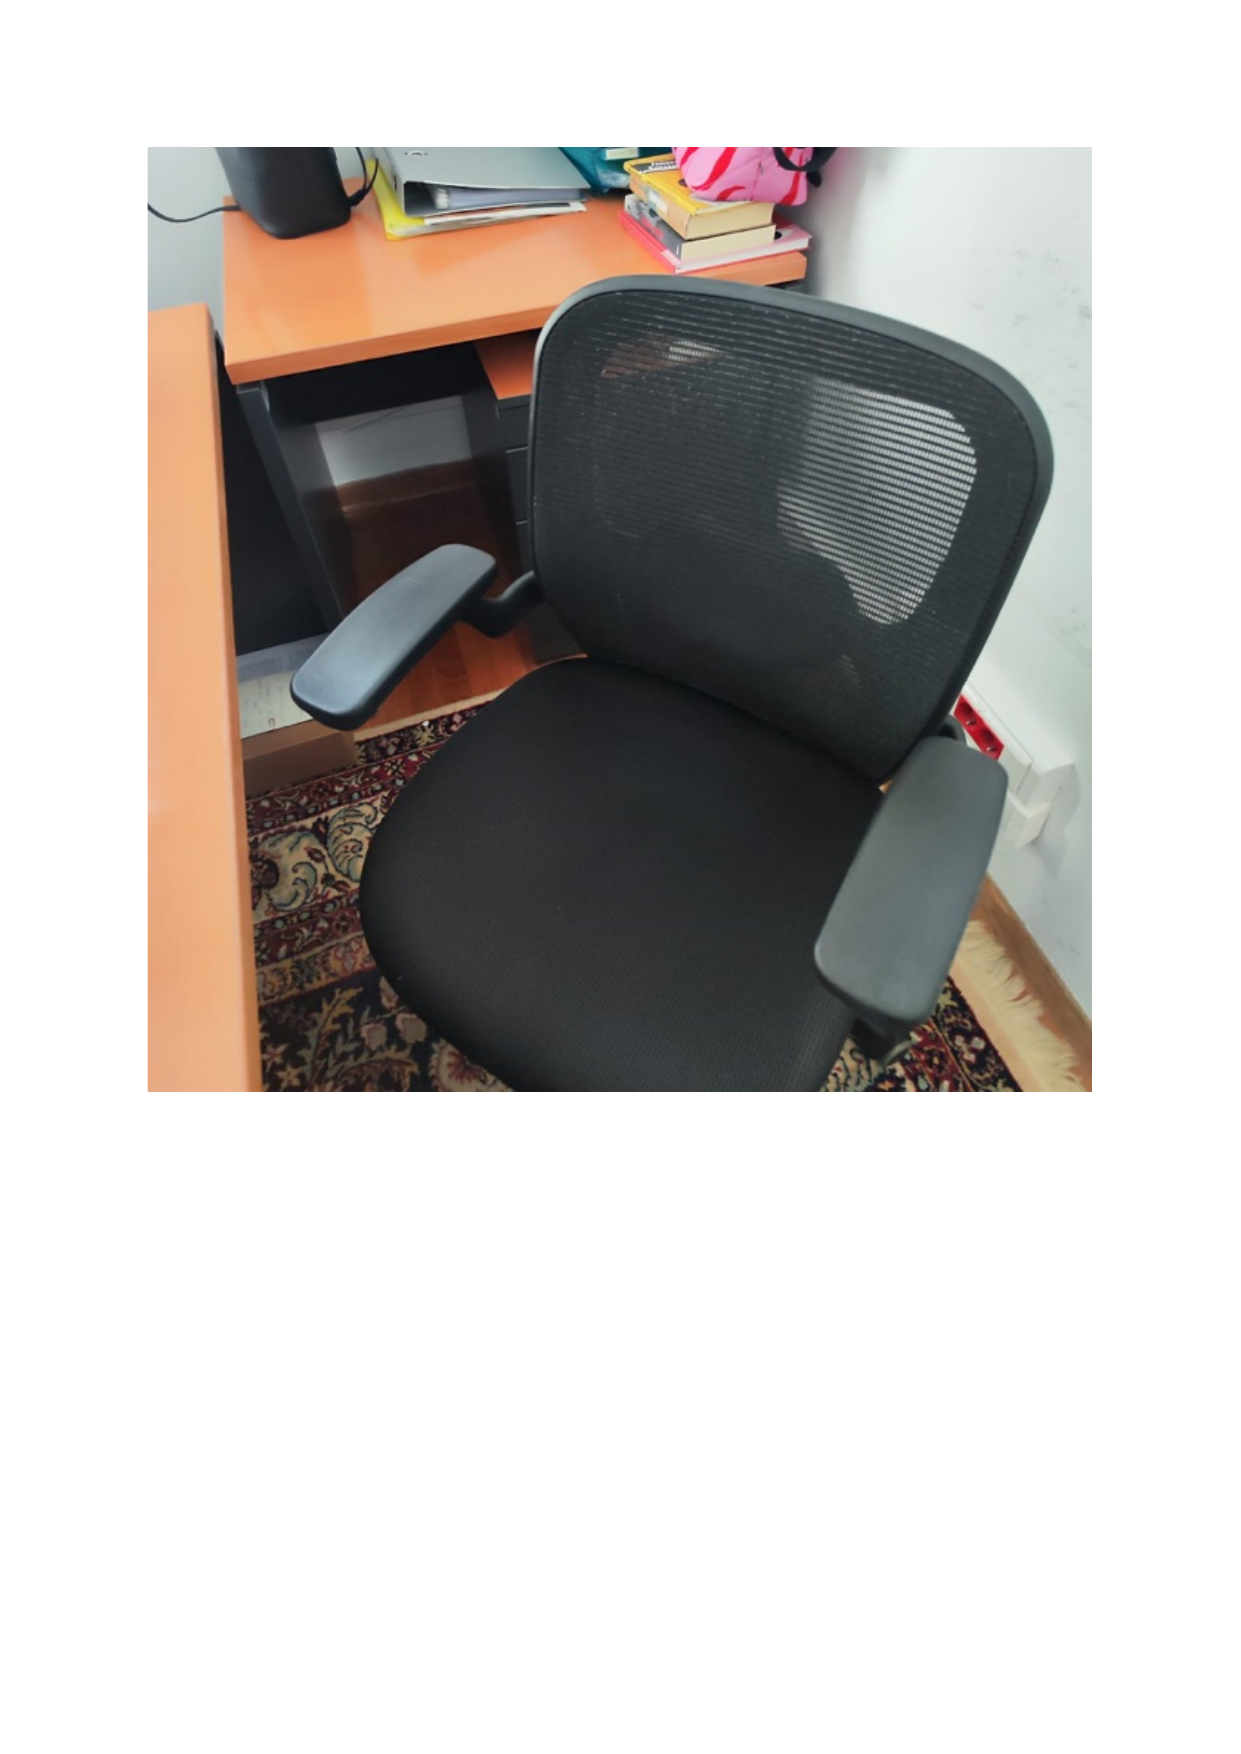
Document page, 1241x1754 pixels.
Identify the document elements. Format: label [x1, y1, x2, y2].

picture [147, 147, 1092, 1092]
